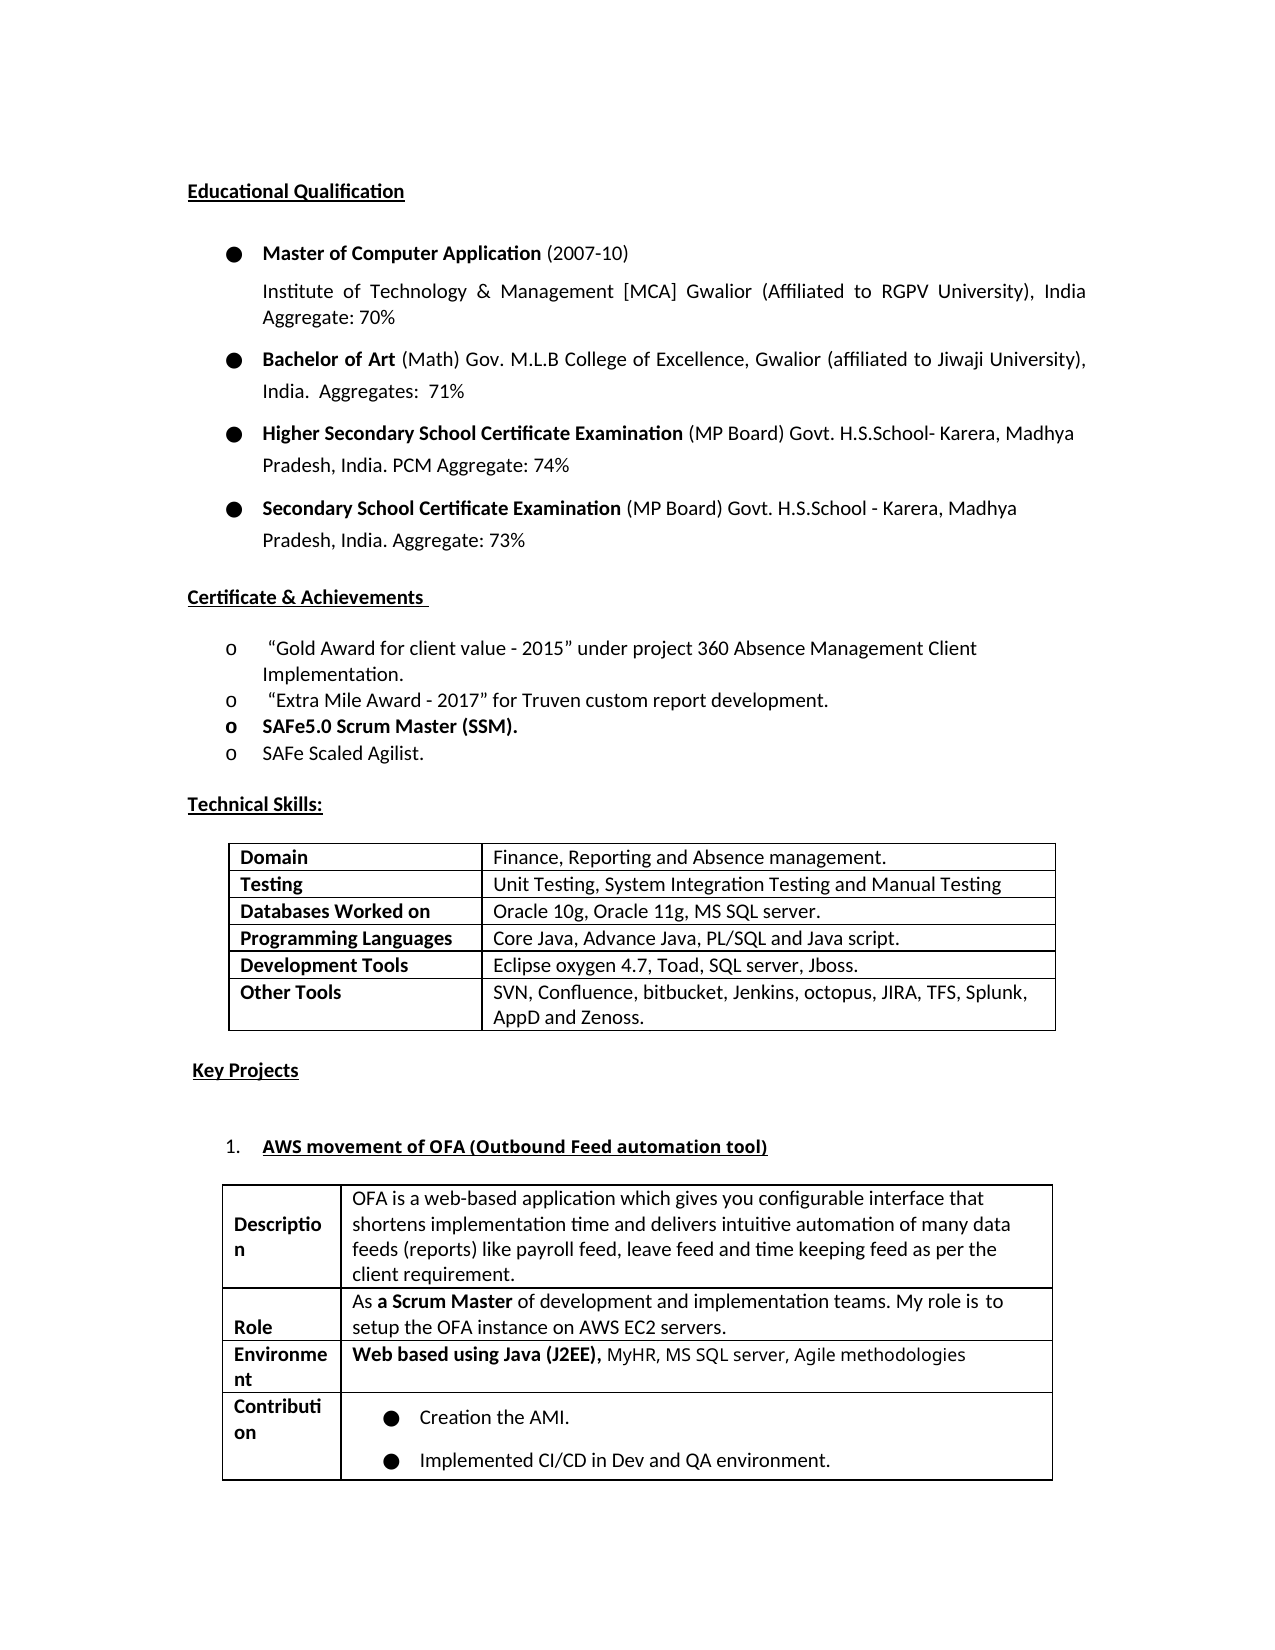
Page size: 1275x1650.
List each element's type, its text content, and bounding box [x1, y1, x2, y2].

text Educational Qualification [187, 179, 1087, 204]
table_cell Role [223, 1289, 340, 1339]
table_cell Other Tools [230, 979, 481, 1030]
table_header OFA is a web-based application which gives you configurable interface that shortens implementation time and delivers intuitive automation of many data feeds (reports) like payroll feed, leave feed and time keeping feed as per the client requirement. [342, 1186, 1052, 1287]
text Technical Skills: [187, 792, 1087, 817]
list “Gold Award for client value - 2015” under project 360 Absence Management Client Implementation. [225, 635, 1087, 687]
table_cell SVN, Confluence, bitbucket, Jenkins, octopus, JIRA, TFS, Splunk, AppD and Zenoss. [483, 979, 1055, 1030]
list Master of Computer Application (2007-10) [225, 229, 1087, 272]
list AWS movement of OFA (Outbound Feed automation tool) [225, 1133, 1087, 1158]
list Bachelor of Art (Math) Gov. M.L.B College of Excellence, Gwalior (affiliated to Jiwaji University), India. Aggregates: 71% [225, 336, 1087, 404]
table_cell As a Scrum Master of development and implementation teams. My role is to setup the OFA instance on AWS EC2 servers. [342, 1289, 1052, 1339]
table_cell Programming Languages [230, 925, 481, 950]
table_cell Environment [223, 1341, 340, 1392]
list SAFe5.0 Scrum Master (SSM). [225, 713, 1087, 740]
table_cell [342, 1393, 1052, 1479]
text Key Projects [187, 1057, 1087, 1082]
table_cell Contribution [223, 1393, 340, 1479]
table_cell Core Java, Advance Java, PL/SQL and Java script. [483, 925, 1055, 950]
text Institute of Technology & Management [MCA] Gwalior (Affiliated to RGPV University), India Aggregate: 70% [262, 278, 1087, 329]
table_cell Oracle 10g, Oracle 11g, MS SQL server. [483, 898, 1055, 923]
table_cell Development Tools [230, 952, 481, 977]
list Secondary School Certificate Examination (MP Board) Govt. H.S.School - Karera, Madhya Pradesh, India. Aggregate: 73% [225, 484, 1087, 552]
text Certificate & Achievements [187, 584, 1087, 609]
list “Extra Mile Award - 2017” for Truven custom report development. [225, 687, 1087, 713]
table_cell Eclipse oxygen 4.7, Toad, SQL server, Jboss. [483, 952, 1055, 977]
table_cell Testing [230, 871, 481, 896]
table_header Finance, Reporting and Absence management. [483, 844, 1055, 869]
table_cell Web based using Java (J2EE), MyHR, MS SQL server, Agile methodologies [342, 1341, 1052, 1392]
table_cell Unit Testing, System Integration Testing and Manual Testing [483, 871, 1055, 896]
list SAFe Scaled Agilist. [225, 740, 1087, 766]
table_header Domain [230, 844, 481, 869]
table_header Description [223, 1186, 340, 1287]
table_cell Databases Worked on [230, 898, 481, 923]
list Higher Secondary School Certificate Examination (MP Board) Govt. H.S.School- Karera, Madhya Pradesh, India. PCM Aggregate: 74% [225, 410, 1087, 478]
